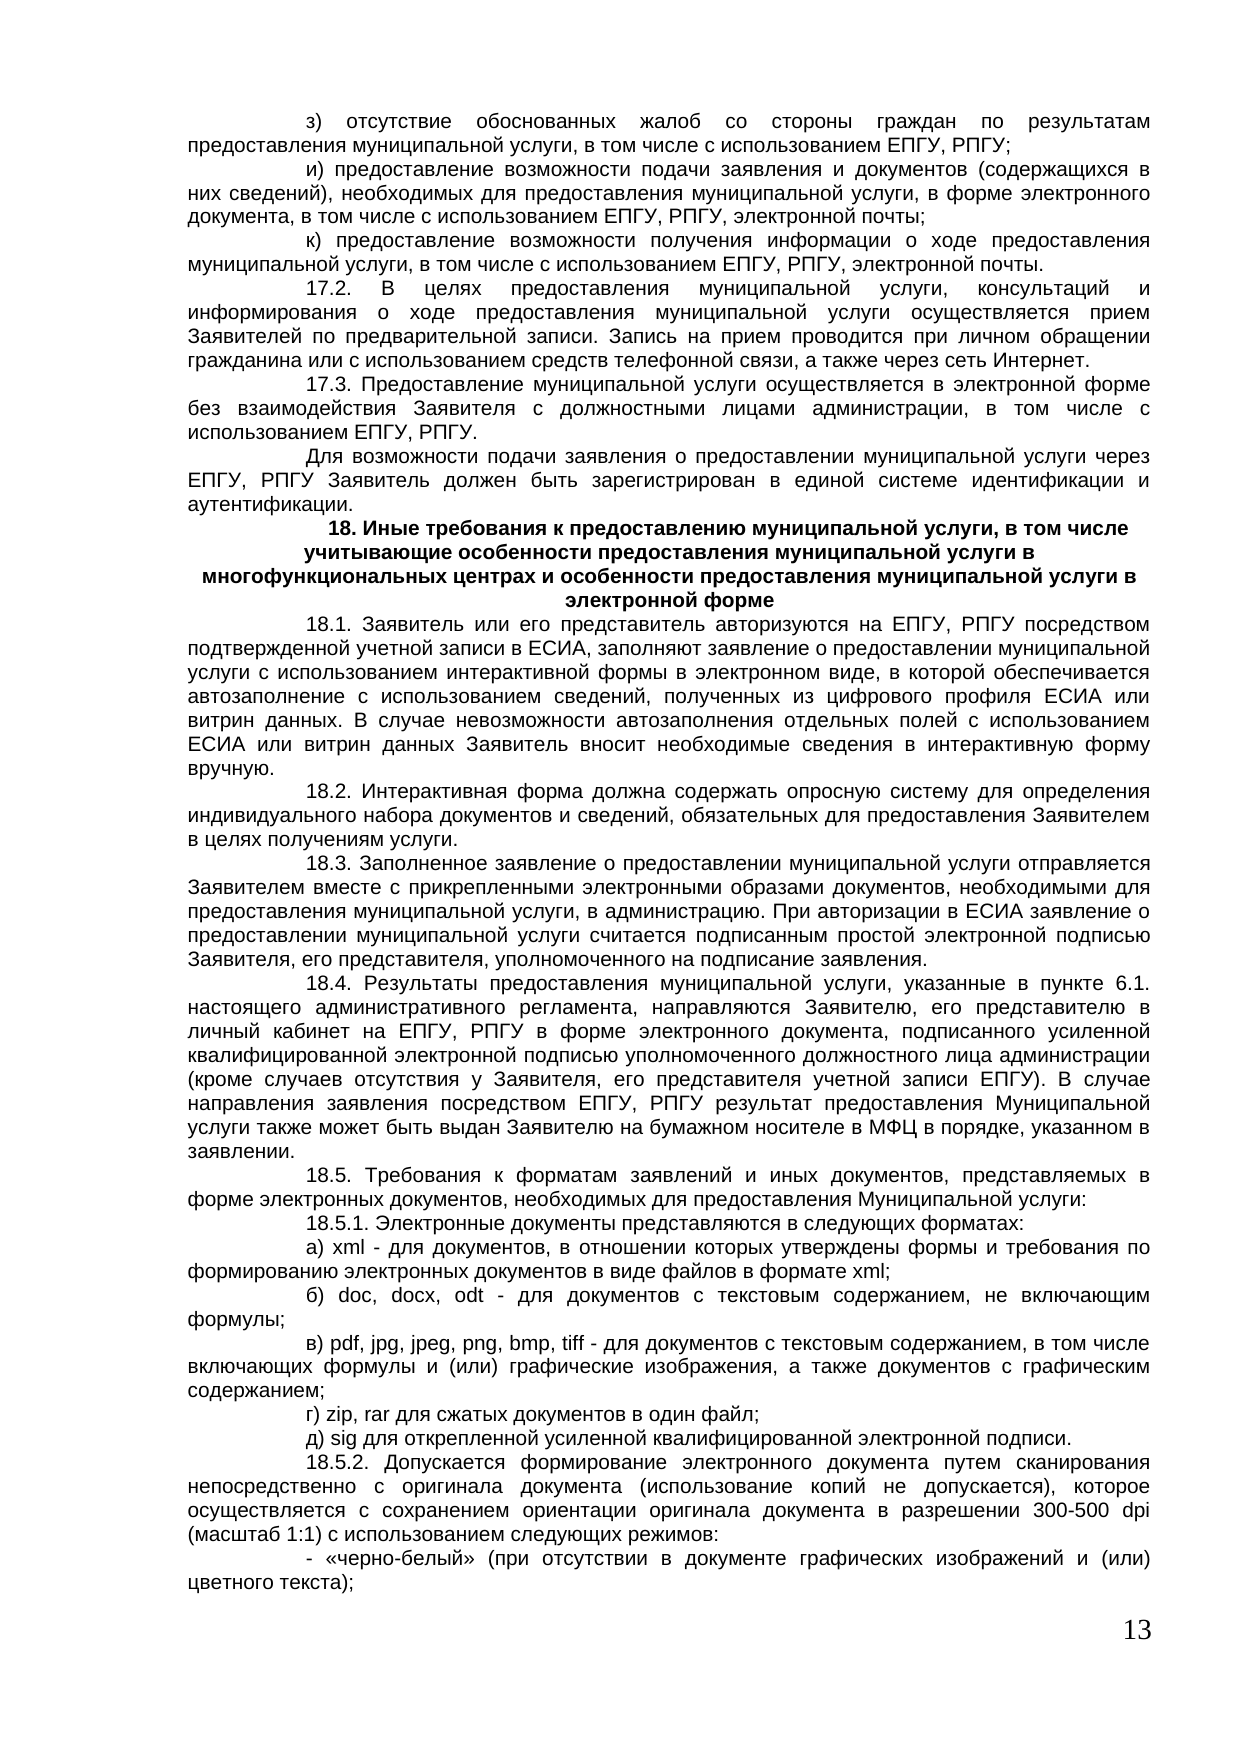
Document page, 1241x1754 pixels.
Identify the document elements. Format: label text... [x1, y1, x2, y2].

text 18.5. Требования к форматам заявлений и иных документов, представляемых в форме электронных документов, необходимых для предоставления Муниципальной услуги: [187, 1163, 1151, 1211]
text 18.5.2. Допускается формирование электронного документа путем сканирования непосредственно с оригинала документа (использование копий не допускается), которое осуществляется с сохранением ориентации оригинала документа в разрешении 300-500 dpi (масштаб 1:1) с использованием следующих режимов: [187, 1450, 1151, 1546]
text г) zip, rar для сжатых документов в один файл; [187, 1402, 1151, 1426]
text и) предоставление возможности подачи заявления и документов (содержащихся в них сведений), необходимых для предоставления муниципальной услуги, в форме электронного документа, в том числе с использованием ЕПГУ, РПГУ, электронной почты; [187, 156, 1151, 228]
text 18. Иные требования к предоставлению муниципальной услуги, в том числе учитывающие особенности предоставления муниципальной услуги в многофункциональных центрах и особенности предоставления муниципальной услуги в электронной форме [187, 516, 1151, 612]
text к) предоставление возможности получения информации о ходе предоставления муниципальной услуги, в том числе с использованием ЕПГУ, РПГУ, электронной почты. [187, 228, 1151, 276]
text 17.3. Предоставление муниципальной услуги осуществляется в электронной форме без взаимодействия Заявителя с должностными лицами администрации, в том числе с использованием ЕПГУ, РПГУ. [187, 372, 1151, 444]
text 18.3. Заполненное заявление о предоставлении муниципальной услуги отправляется Заявителем вместе с прикрепленными электронными образами документов, необходимыми для предоставления муниципальной услуги, в администрацию. При авторизации в ЕСИА заявление о предоставлении муниципальной услуги считается подписанным простой электронной подписью Заявителя, его представителя, уполномоченного на подписание заявления. [187, 851, 1151, 971]
text 17.2. В целях предоставления муниципальной услуги, консультаций и информирования о ходе предоставления муниципальной услуги осуществляется прием Заявителей по предварительной записи. Запись на прием проводится при личном обращении гражданина или с использованием средств телефонной связи, а также через сеть Интернет. [187, 276, 1151, 372]
text 18.2. Интерактивная форма должна содержать опросную систему для определения индивидуального набора документов и сведений, обязательных для предоставления Заявителем в целях получениям услуги. [187, 779, 1151, 851]
text 18.1. Заявитель или его представитель авторизуются на ЕПГУ, РПГУ посредством подтвержденной учетной записи в ЕСИА, заполняют заявление о предоставлении муниципальной услуги с использованием интерактивной формы в электронном виде, в которой обеспечивается автозаполнение с использованием сведений, полученных из цифрового профиля ЕСИА или витрин данных. В случае невозможности автозаполнения отдельных полей с использованием ЕСИА или витрин данных Заявитель вносит необходимые сведения в интерактивную форму вручную. [187, 612, 1151, 779]
text д) sig для открепленной усиленной квалифицированной электронной подписи. [187, 1426, 1151, 1450]
text з) отсутствие обоснованных жалоб со стороны граждан по результатам предоставления муниципальной услуги, в том числе с использованием ЕПГУ, РПГУ; [187, 108, 1151, 156]
text а) xml - для документов, в отношении которых утверждены формы и требования по формированию электронных документов в виде файлов в формате xml; [187, 1234, 1151, 1282]
text - «черно-белый» (при отсутствии в документе графических изображений и (или) цветного текста); [187, 1546, 1151, 1594]
text б) doc, docx, odt - для документов с текстовым содержанием, не включающим формулы; [187, 1282, 1151, 1330]
text Для возможности подачи заявления о предоставлении муниципальной услуги через ЕПГУ, РПГУ Заявитель должен быть зарегистрирован в единой системе идентификации и аутентификации. [187, 444, 1151, 516]
text в) pdf, jpg, jpeg, png, bmp, tiff - для документов с текстовым содержанием, в том числе включающих формулы и (или) графические изображения, а также документов с графическим содержанием; [187, 1330, 1151, 1402]
text 18.5.1. Электронные документы представляются в следующих форматах: [187, 1211, 1151, 1234]
text 18.4. Результаты предоставления муниципальной услуги, указанные в пункте 6.1. настоящего административного регламента, направляются Заявителю, его представителю в личный кабинет на ЕПГУ, РПГУ в форме электронного документа, подписанного усиленной квалифицированной электронной подписью уполномоченного должностного лица администрации (кроме случаев отсутствия у Заявителя, его представителя учетной записи ЕПГУ). В случае направления заявления посредством ЕПГУ, РПГУ результат предоставления Муниципальной услуги также может быть выдан Заявителю на бумажном носителе в МФЦ в порядке, указанном в заявлении. [187, 971, 1151, 1163]
